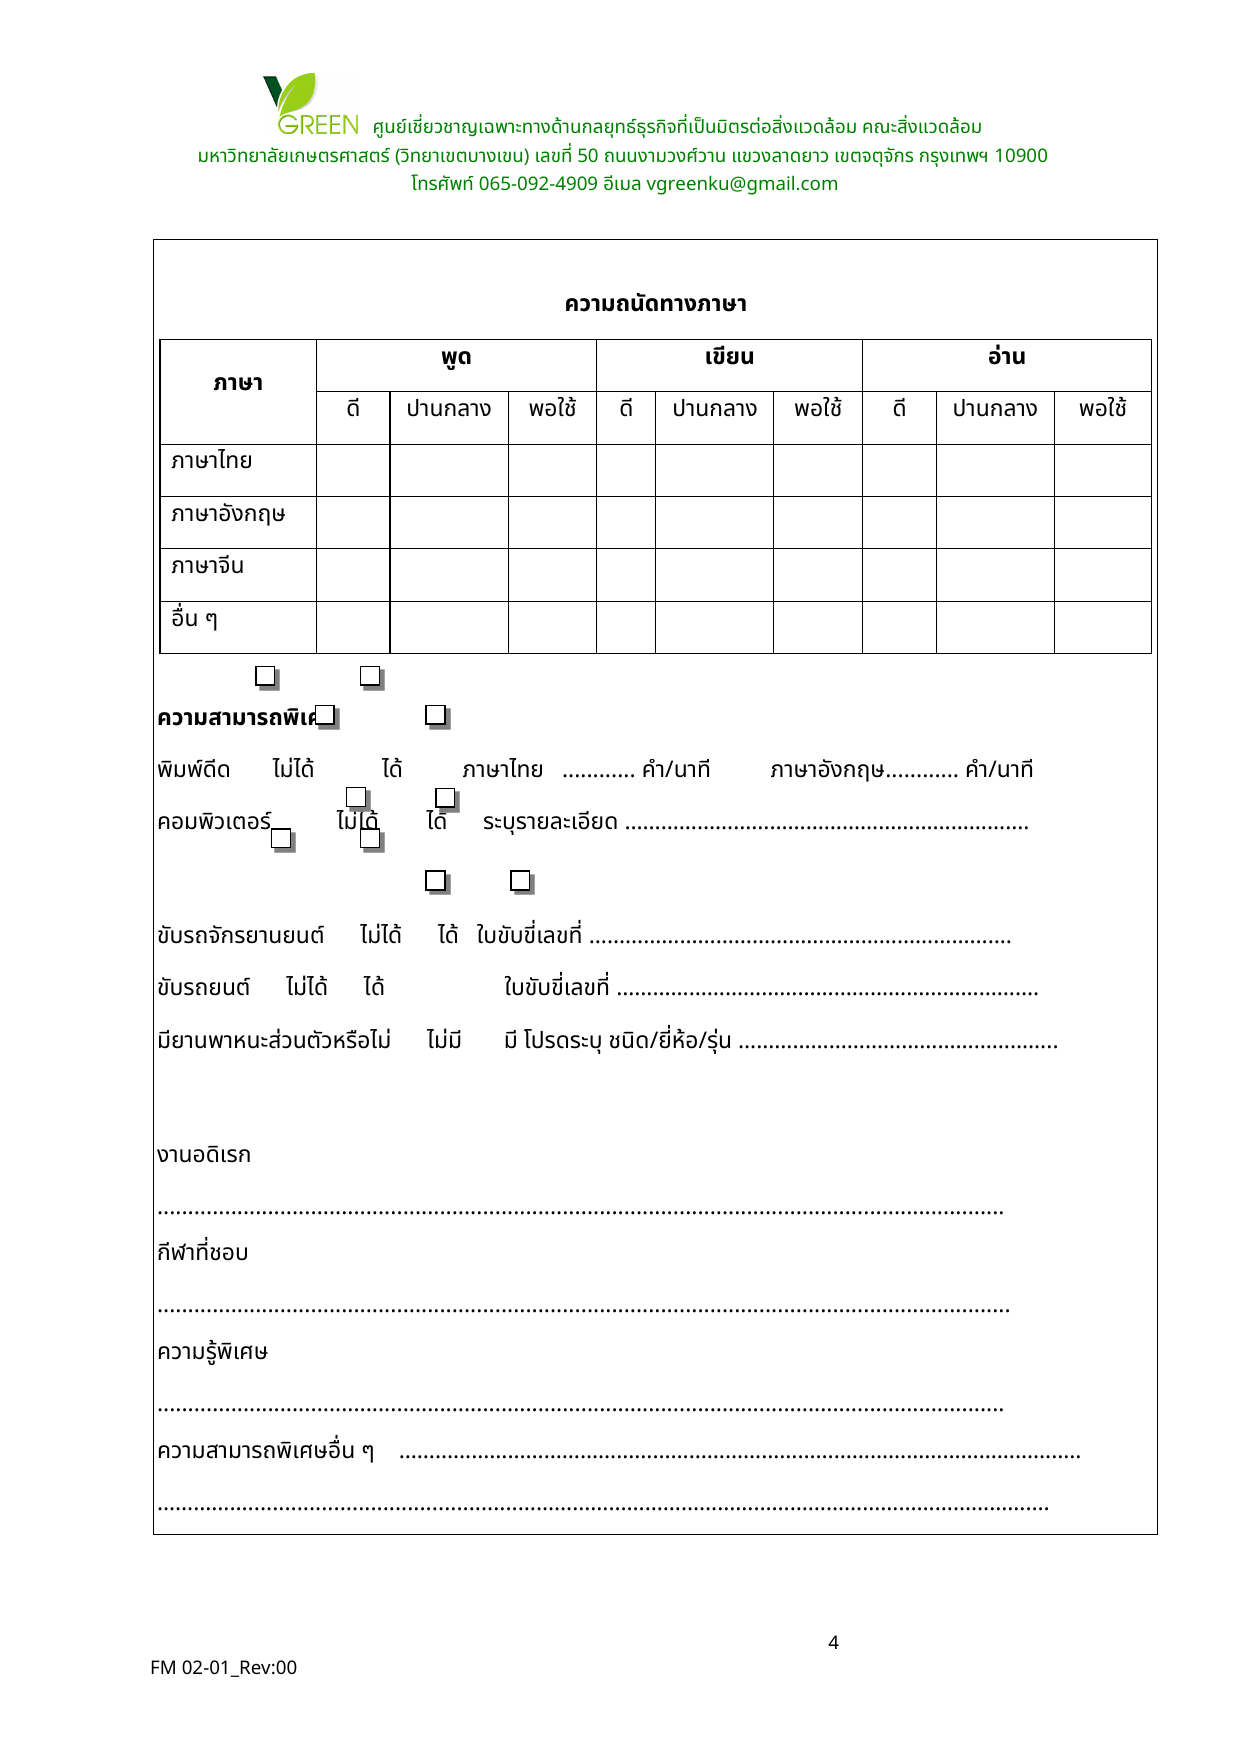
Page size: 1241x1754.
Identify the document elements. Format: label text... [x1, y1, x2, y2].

picture [263, 73, 358, 134]
table_header ความถนัดทางภาษา ความสามารถพิเศษ พิมพ์ดีด ไม่ได้ ได้ ภาษาไทย ............ คำ/นาที ภาษาอังกฤษ............ คำ/นาที คอมพิวเตอร์ ไม่ได้ ได้ ระบุรายละเอียด …………………………………………………………. ขับรถจักรยานยนต์ ไม่ได้ ได้ ใบขับขี่เลขที่ ……………………………………………………………. ขับรถยนต์ ไม่ได้ ได้ ใบขับขี่เลขที่ ……………………………………………………………. มียานพาหนะส่วนตัวหรือไม่ ไม่มี มี โปรดระบุ ชนิด/ยี่ห้อ/รุ่น …………………………………………….. งานอดิเรก .......................................................................................................................................... กีฬาที่ชอบ ........................................................................................................................................... ความรู้พิเศษ .......................................................................................................................................... ความสามารถพิเศษอื่น ๆ ………………………………………………………………………………………………….. ……………............................................……………………………………………………………………………. [154, 240, 1157, 1534]
